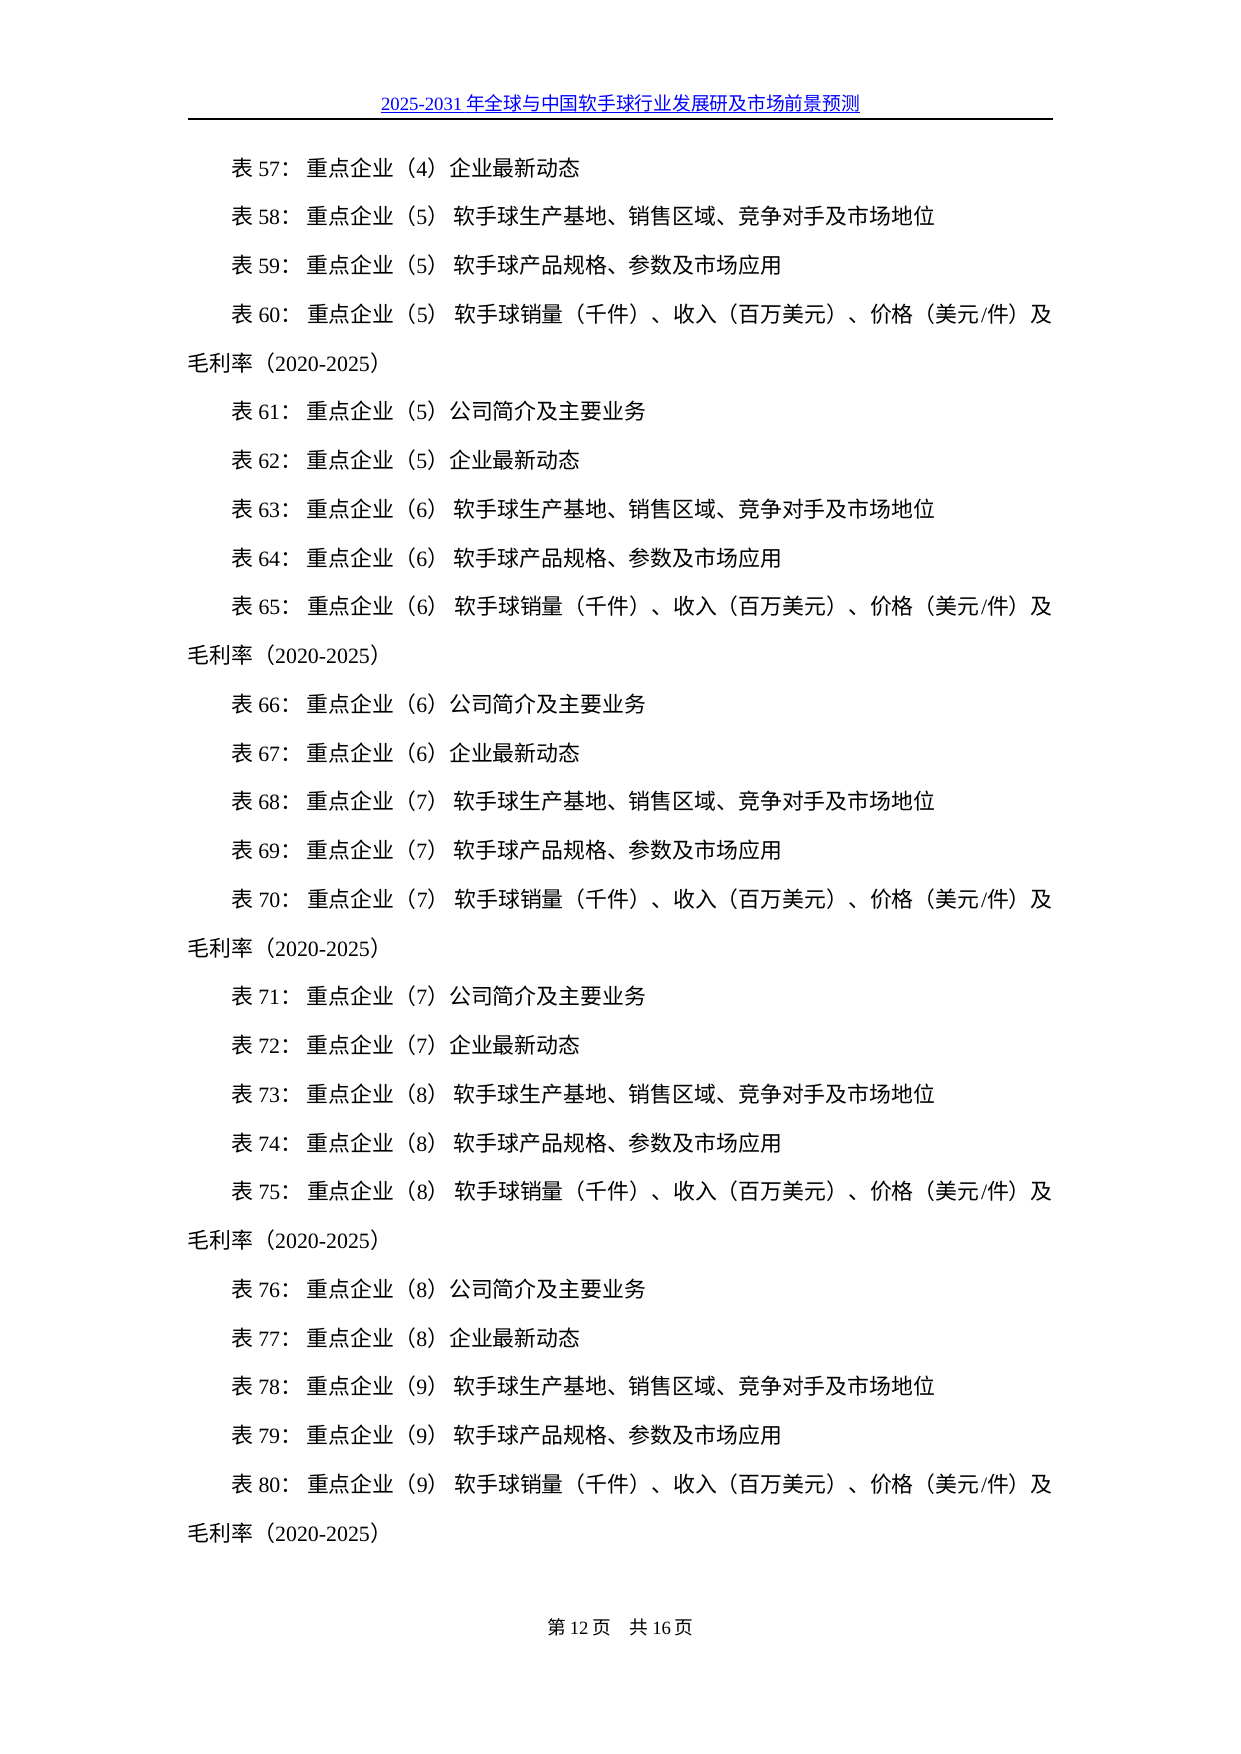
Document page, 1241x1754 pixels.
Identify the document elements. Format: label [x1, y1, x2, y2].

text [187, 150, 1053, 1548]
